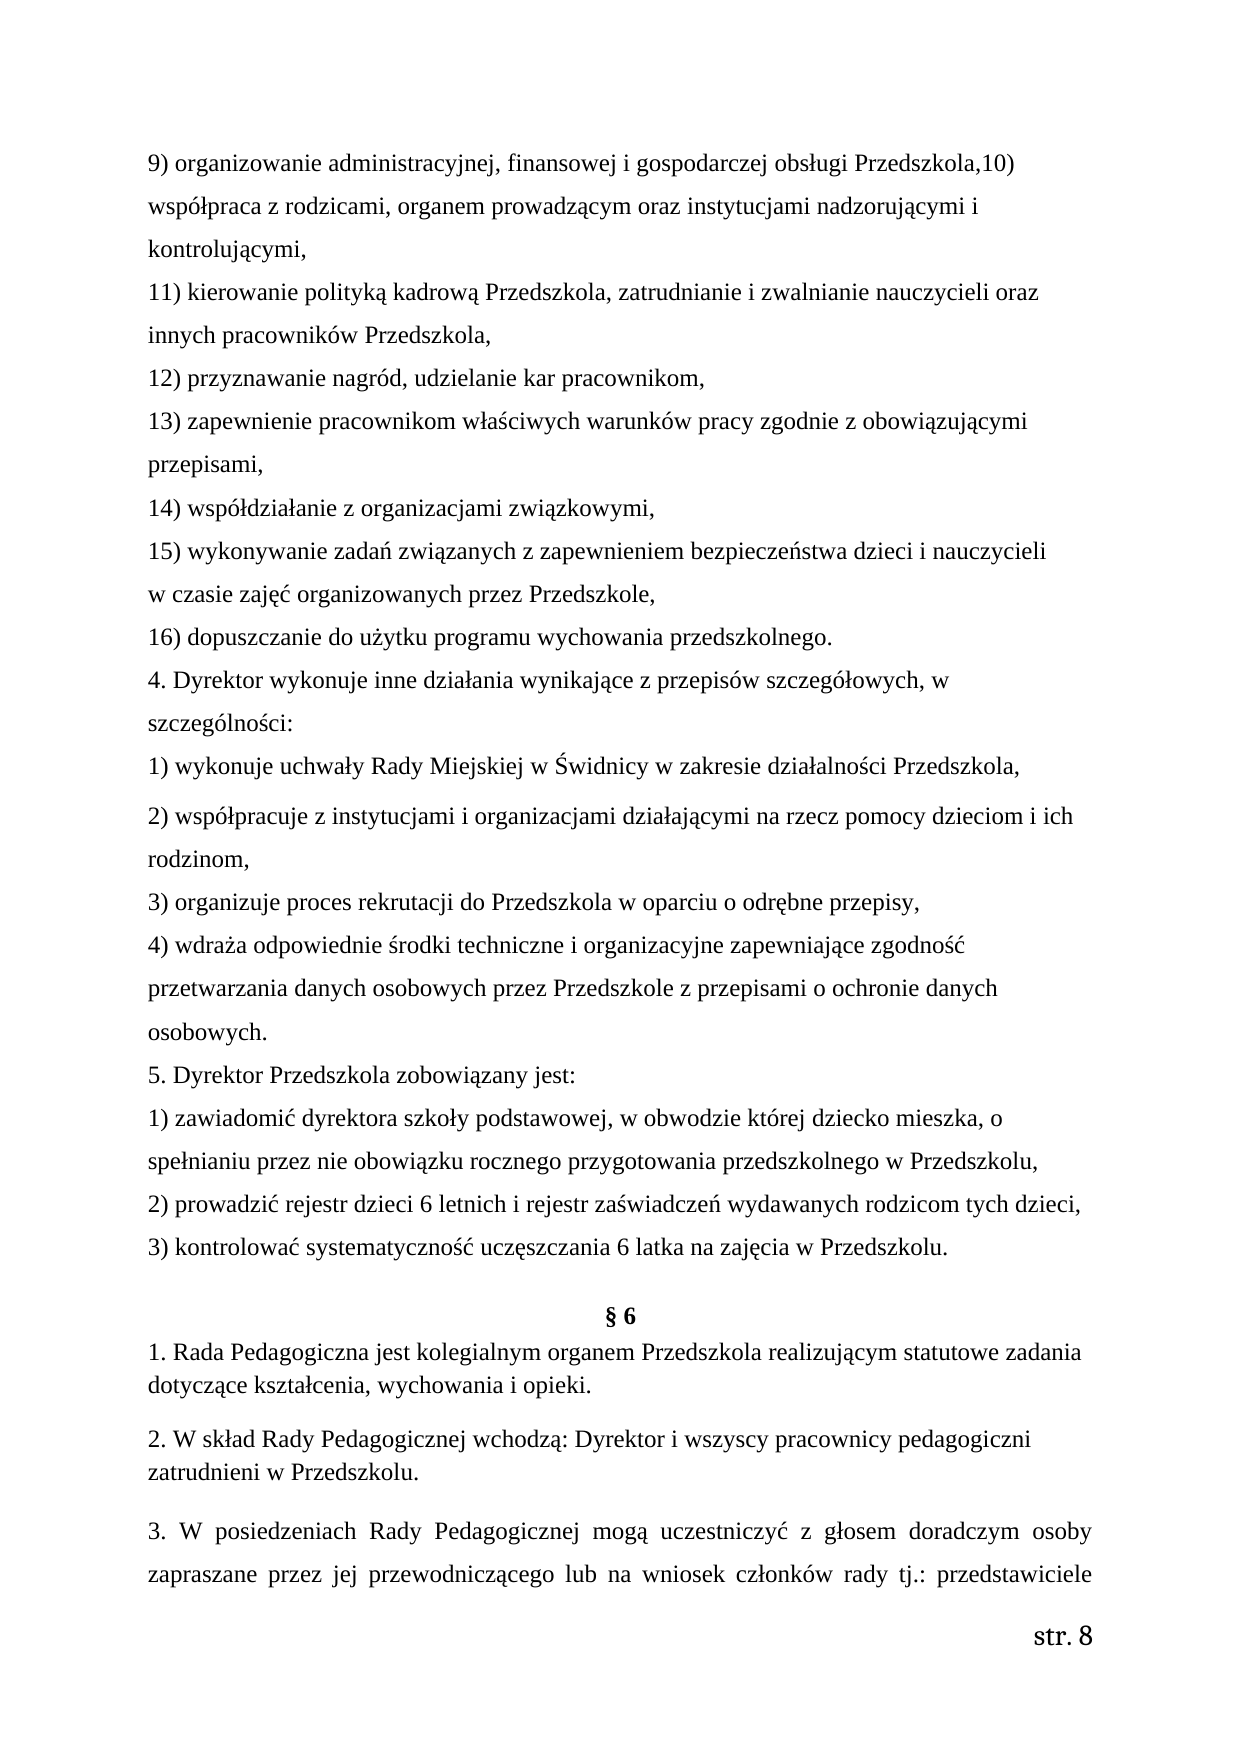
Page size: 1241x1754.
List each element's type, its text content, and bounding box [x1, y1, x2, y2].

text § 6 [148, 1301, 1093, 1330]
text 2. W skład Rady Pedagogicznej wchodzą: Dyrektor i wszyscy pracownicy pedagogiczni zatrudnieni w Przedszkolu. [148, 1424, 1093, 1485]
text 1. Rada Pedagogiczna jest kolegialnym organem Przedszkola realizującym statutowe zadania dotyczące kształcenia, wychowania i opieki. [148, 1337, 1093, 1398]
text 2) współpracuje z instytucjami i organizacjami działającymi na rzecz pomocy dzieciom i ich rodzinom, 3) organizuje proces rekrutacji do Przedszkola w oparciu o odrębne przepisy, 4) wdraża odpowiednie środki techniczne i organizacyjne zapewniające zgodność przetwarzania danych osobowych przez Przedszkole z przepisami o ochronie danych osobowych. 5. Dyrektor Przedszkola zobowiązany jest: 1) zawiadomić dyrektora szkoły podstawowej, w obwodzie której dziecko mieszka, o spełnianiu przez nie obowiązku rocznego przygotowania przedszkolnego w Przedszkolu, 2) prowadzić rejestr dzieci 6 letnich i rejestr zaświadczeń wydawanych rodzicom tych dzieci, 3) kontrolować systematyczność uczęszczania 6 latka na zajęcia w Przedszkolu. [148, 801, 1093, 1261]
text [148, 1516, 1093, 1588]
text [148, 148, 1093, 780]
